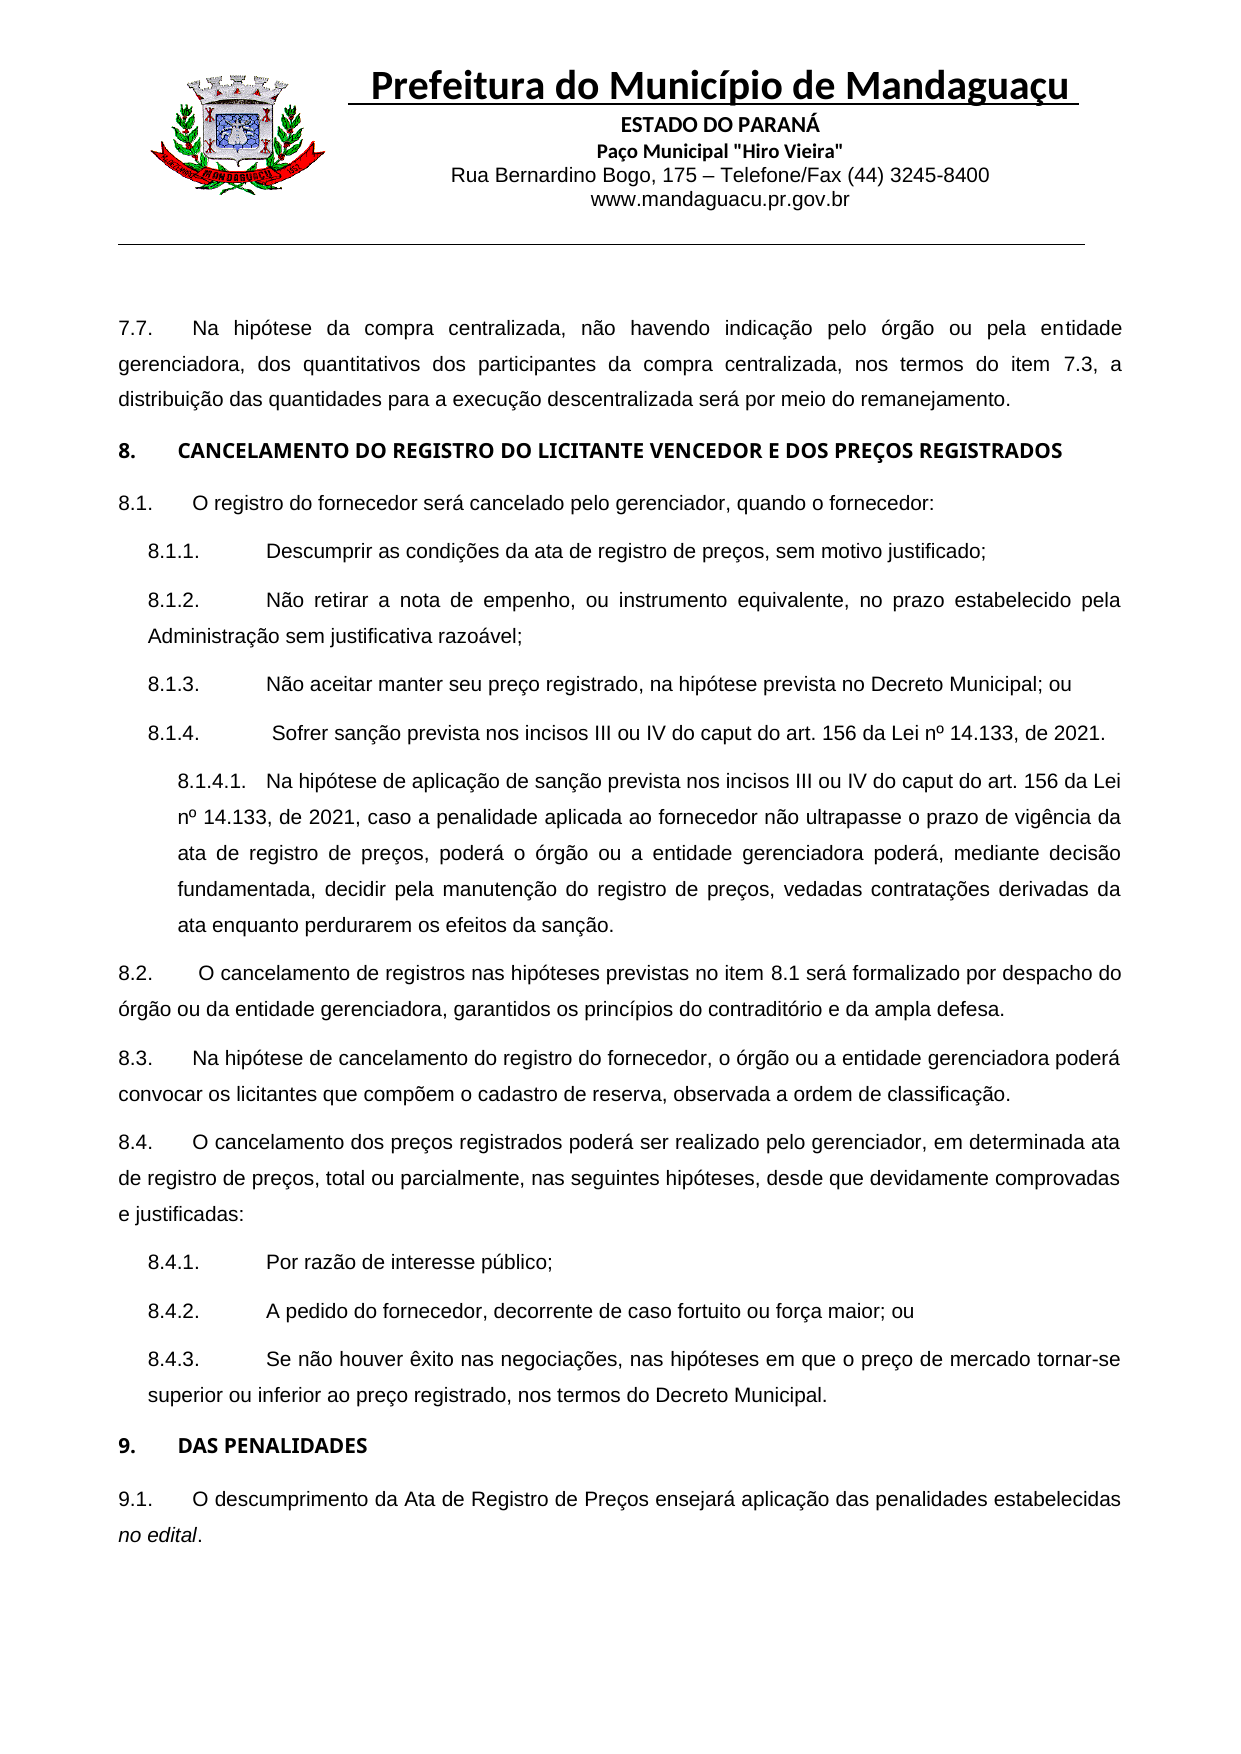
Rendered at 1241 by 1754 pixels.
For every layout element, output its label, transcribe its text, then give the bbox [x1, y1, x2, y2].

list Se não houver êxito nas negociações, nas hipóteses em que o preço de mercado tornar-se superior ou inferior ao preço registrado, nos termos do Decreto Municipal. [148, 1347, 1122, 1407]
list Na hipótese de cancelamento do registro do fornecedor, o órgão ou a entidade gerenciadora poderá convocar os licitantes que compõem o cadastro de reserva, observada a ordem de classificação. [118, 1046, 1122, 1105]
list Por razão de interesse público; [148, 1250, 1122, 1274]
list A pedido do fornecedor, decorrente de caso fortuito ou força maior; ou [148, 1299, 1122, 1323]
list Na hipótese da compra centralizada, não havendo indicação pelo órgão ou pela entidade gerenciadora, dos quantitativos dos participantes da compra centralizada, nos termos do item 8.3, a distribuição das quantidades para a execução descentralizada será por meio do remanejamento. [118, 315, 1122, 411]
list CANCELAMENTO DO REGISTRO DO LICITANTE VENCEDOR E DOS PREÇOS REGISTRADOS [118, 436, 1122, 464]
list Não retirar a nota de empenho, ou instrumento equivalente, no prazo estabelecido pela Administração sem justificativa razoável; [148, 588, 1122, 648]
list Na hipótese de aplicação de sanção prevista nos incisos III ou IV do caput do art. 156 da Lei nº 14.133, de 2021, caso a penalidade aplicada ao fornecedor não ultrapasse o prazo de vigência da ata de registro de preços, poderá o órgão ou a entidade gerenciadora poderá, mediante decisão fundamentada, decidir pela manutenção do registro de preços, vedadas contratações derivadas da ata enquanto perdurarem os efeitos da sanção. [177, 769, 1122, 937]
list Sofrer sanção prevista nos incisos III ou IV do caput do art. 156 da Lei nº 14.133, de 2021. [148, 721, 1122, 744]
list Descumprir as condições da ata de registro de preços, sem motivo justificado; [148, 539, 1122, 563]
list O cancelamento dos preços registrados poderá ser realizado pelo gerenciador, em determinada ata de registro de preços, total ou parcialmente, nas seguintes hipóteses, desde que devidamente comprovadas e justificadas: [118, 1130, 1122, 1226]
list O descumprimento da Ata de Registro de Preços ensejará aplicação das penalidades estabelecidas no edital. [118, 1487, 1122, 1546]
list DAS PENALIDADES [118, 1431, 1122, 1460]
list O cancelamento de registros nas hipóteses previstas no item 9.1 será formalizado por despacho do órgão ou da entidade gerenciadora, garantidos os princípios do contraditório e da ampla defesa. [118, 961, 1122, 1021]
list Não aceitar manter seu preço registrado, na hipótese prevista no Decreto Municipal; ou [148, 672, 1122, 696]
list O registro do fornecedor será cancelado pelo gerenciador, quando o fornecedor: [118, 491, 1122, 515]
